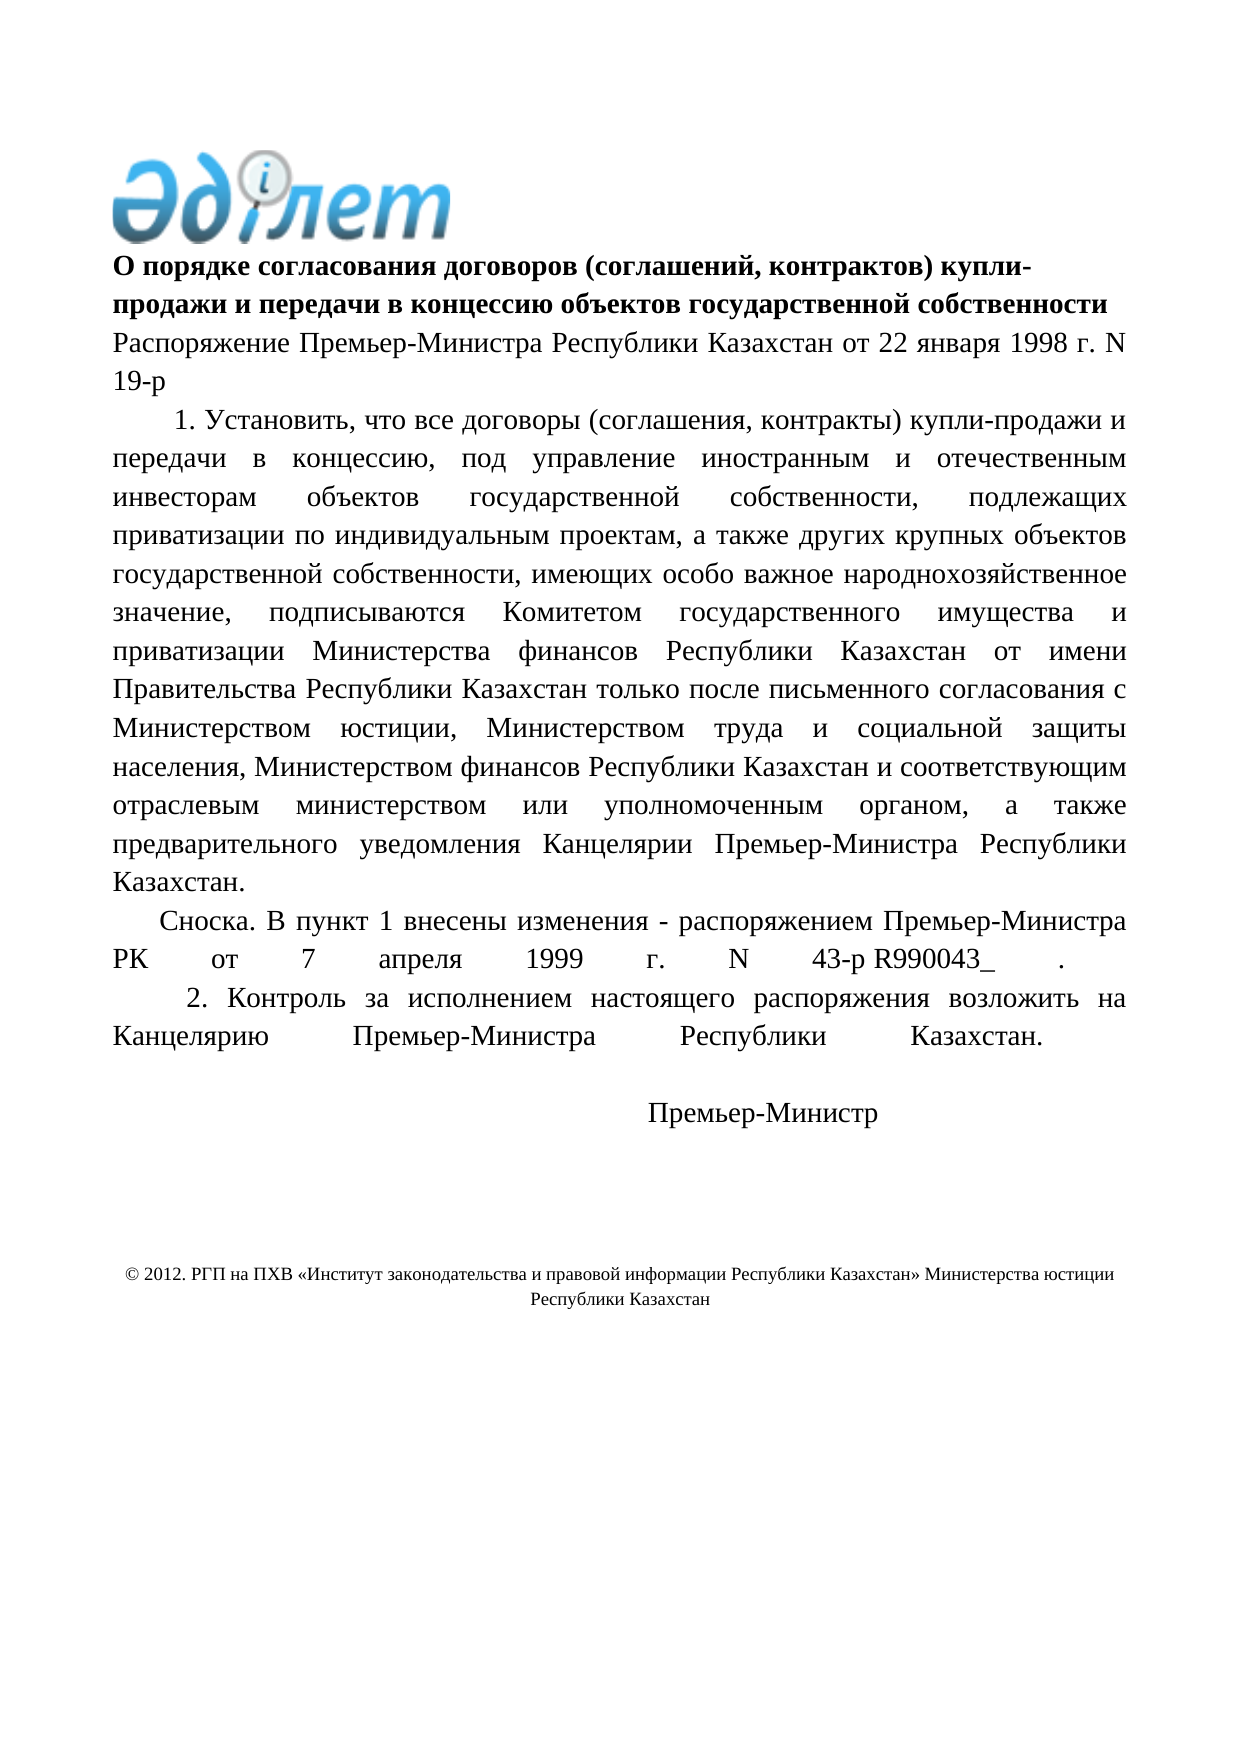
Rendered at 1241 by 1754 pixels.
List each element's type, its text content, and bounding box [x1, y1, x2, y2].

text 1. Установить, что все договоры (соглашения, контракты) купли-продажи и передачи в концессию, под управление иностранным и отечественным инвесторам объектов государственной собственности, подлежащих приватизации по индивидуальным проектам, а также других крупных объектов государственной собственности, имеющих особо важное народнохозяйственное значение, подписываются Комитетом государственного имущества и приватизации Министерства финансов Республики Казахстан от имени Правительства Республики Казахстан только после письменного согласования с Министерством юстиции, Министерством труда и социальной защиты населения, Министерством финансов Республики Казахстан и соответствующим отраслевым министерством или уполномоченным органом, а также предварительного уведомления Канцелярии Премьер-Министра Республики Казахстан. Сноска. В пункт 1 внесены изменения - распоряжением Премьер-Министра РК от 7 апреля 1999 г. N 43-p R990043_ . 2. Контроль за исполнением настоящего распоряжения возложить на Канцелярию Премьер-Министра Республики Казахстан. Премьер-Министр [112, 402, 1128, 1168]
text Распоряжение Премьер-Министра Республики Казахстан от 22 января 1998 г. N 19-р [112, 325, 1128, 397]
picture [112, 150, 451, 244]
text © 2012. РГП на ПХВ «Институт законодательства и правовой информации Республики Казахстан» Министерства юстиции Республики Казахстан [112, 1263, 1128, 1309]
text О порядке согласования договоров (соглашений, контрактов) купли-продажи и передачи в концессию объектов государственной собственности [112, 248, 1128, 320]
